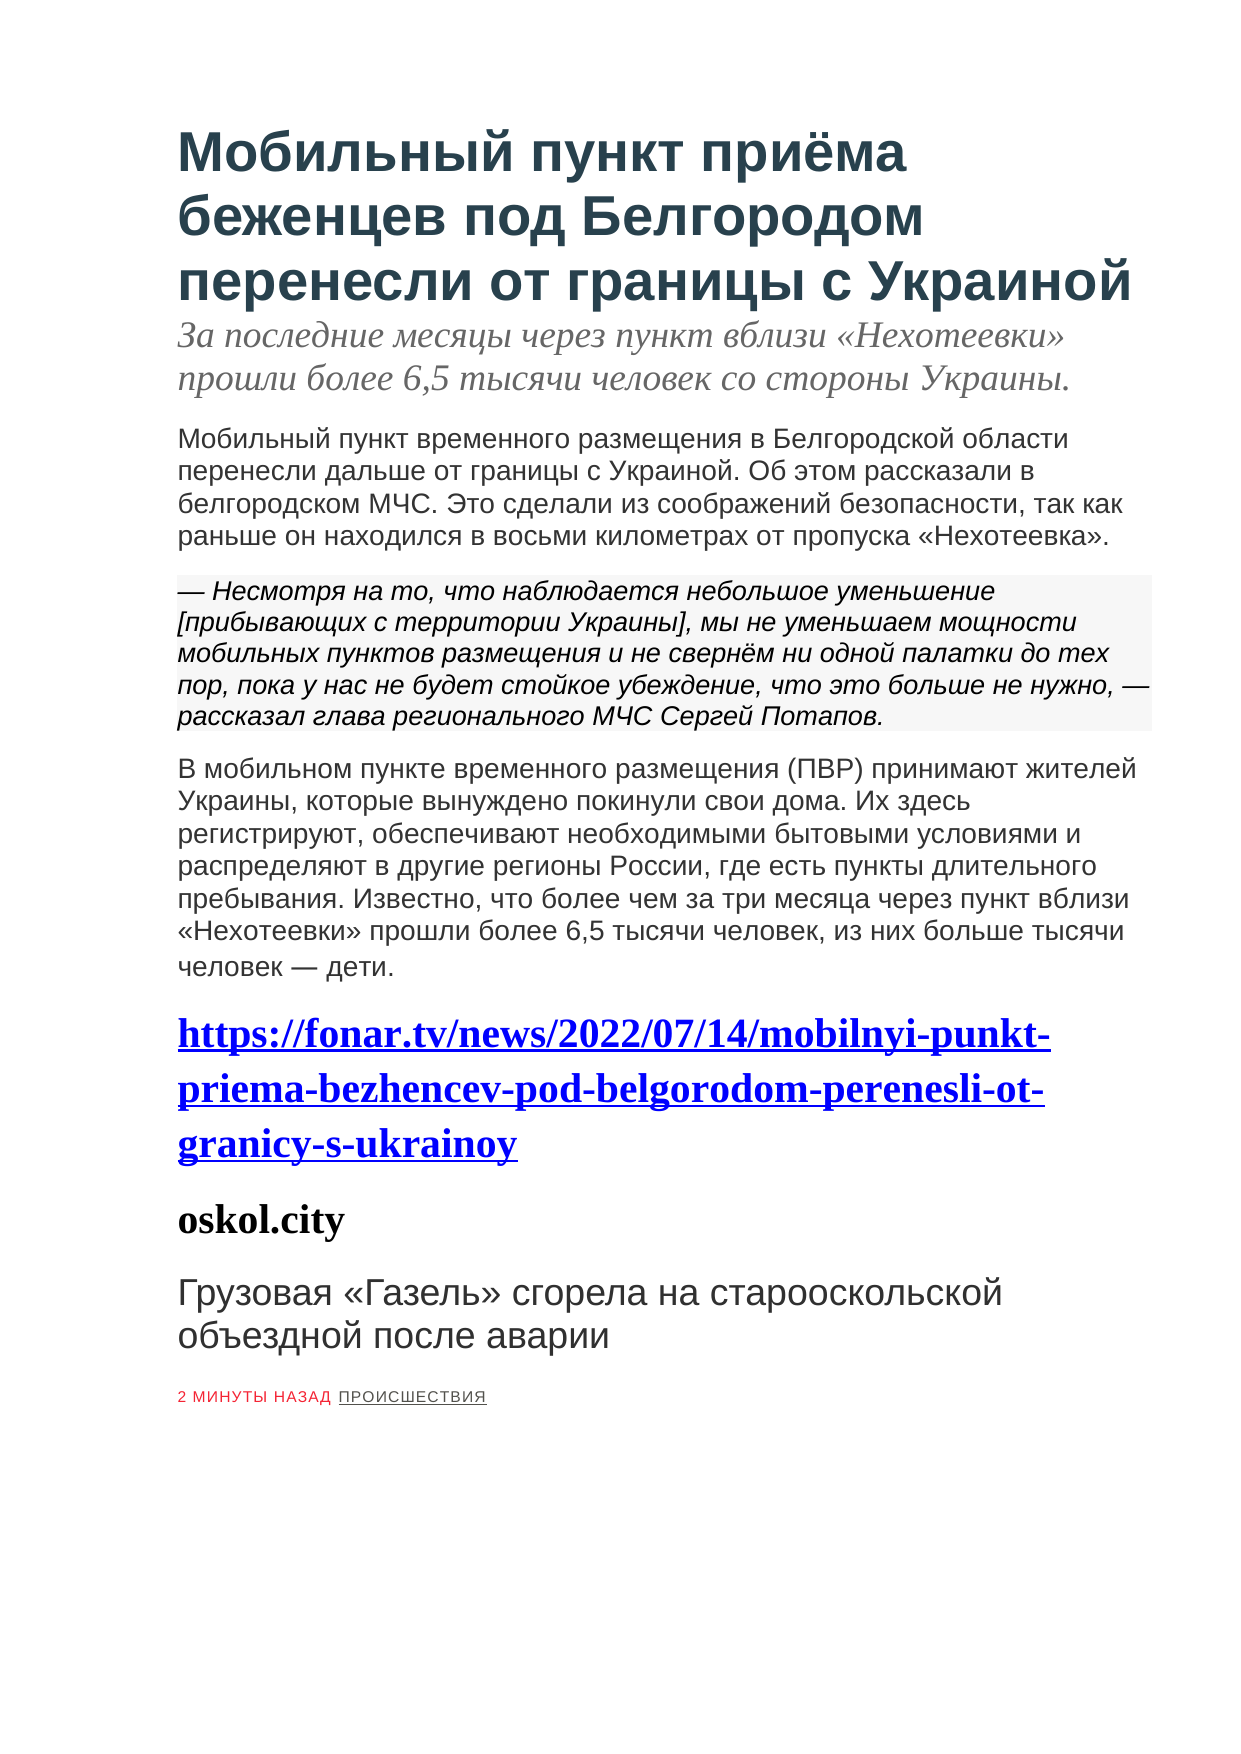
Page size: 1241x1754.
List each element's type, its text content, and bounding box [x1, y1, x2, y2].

text За последние месяцы через пункт вблизи «Нехотеевки» прошли более 6,5 тысячи человек со стороны Украины. [177, 312, 1152, 398]
text Мобильный пункт приёма беженцев под Белгородом перенесли от границы с Украиной [177, 118, 1152, 312]
text В мобильном пункте временного размещения (ПВР) принимают жителей Украины, которые вынуждено покинули свои дома. Их здесь регистрируют, обеспечивают необходимыми бытовыми условиями и распределяют в другие регионы России, где есть пункты длительного пребывания. Известно, что более чем за три месяца через пункт вблизи «Нехотеевки» прошли более 6,5 тысячи человек, из них больше тысячи человек — дети. [177, 752, 1152, 985]
text oskol.city [177, 1194, 1152, 1242]
subtitle Грузовая «Газель» сгорела на старооскольской объездной после аварии [177, 1270, 1152, 1356]
text Мобильный пункт временного размещения в Белгородской области перенесли дальше от границы с Украиной. Об этом рассказали в белгородском МЧС. Это сделали из соображений безопасности, так как раньше он находился в восьми километрах от пропуска «Нехотеевка». [177, 422, 1152, 551]
text 2 МИНУТЫ НАЗАД ПРОИСШЕСТВИЯ [177, 1380, 1152, 1407]
text https://fonar.tv/news/2022/07/14/mobilnyi-punkt-priema-bezhencev-pod-belgorodom-perenesli-ot-granicy-s-ukrainoy [177, 1008, 1152, 1166]
text — Несмотря на то, что наблюдается небольшое уменьшение [прибывающих с территории Украины], мы не уменьшаем мощности мобильных пунктов размещения и не свернём ни одной палатки до тех пор, пока у нас не будет стойкое убеждение, что это больше не нужно, — рассказал глава регионального МЧС Сергей Потапов. [177, 575, 1152, 731]
